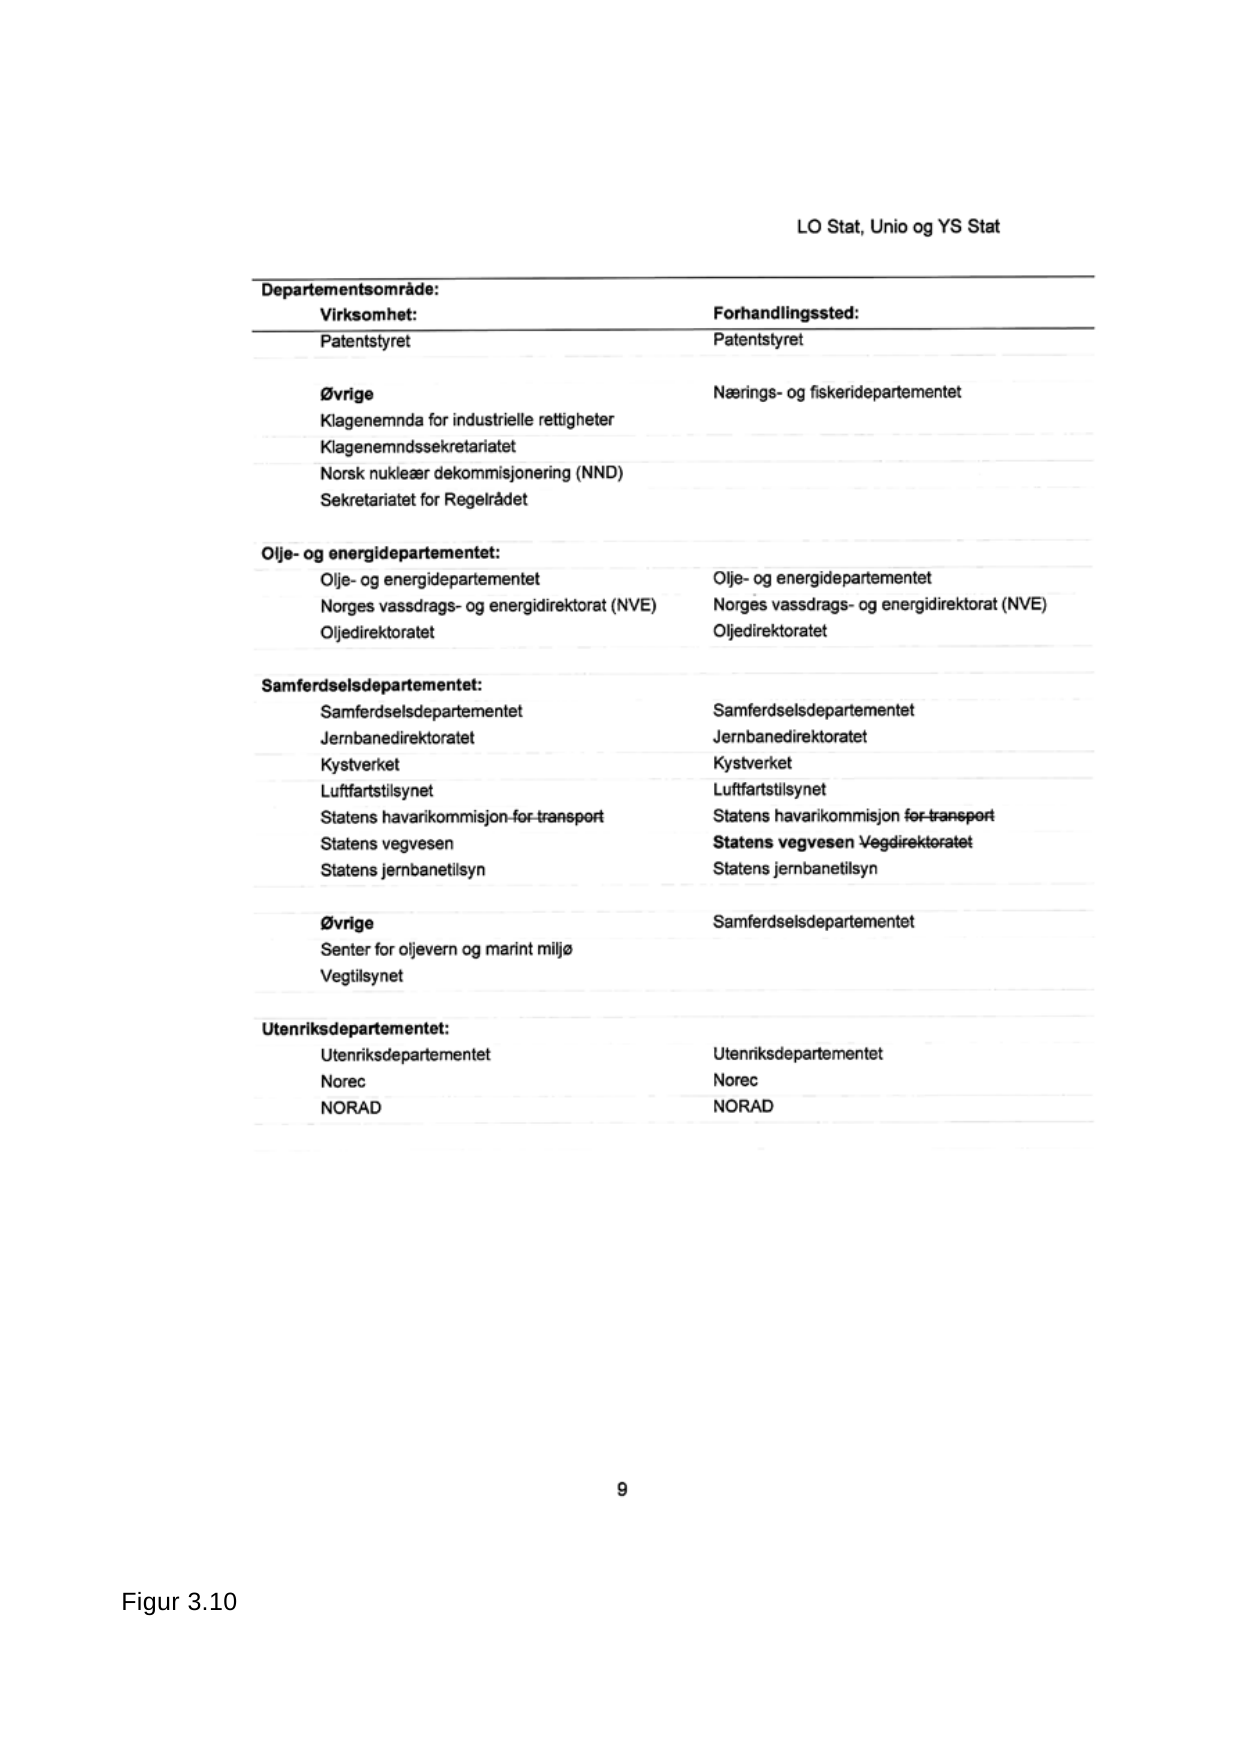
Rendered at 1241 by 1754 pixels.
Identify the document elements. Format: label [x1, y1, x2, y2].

picture [121, 159, 1118, 1571]
